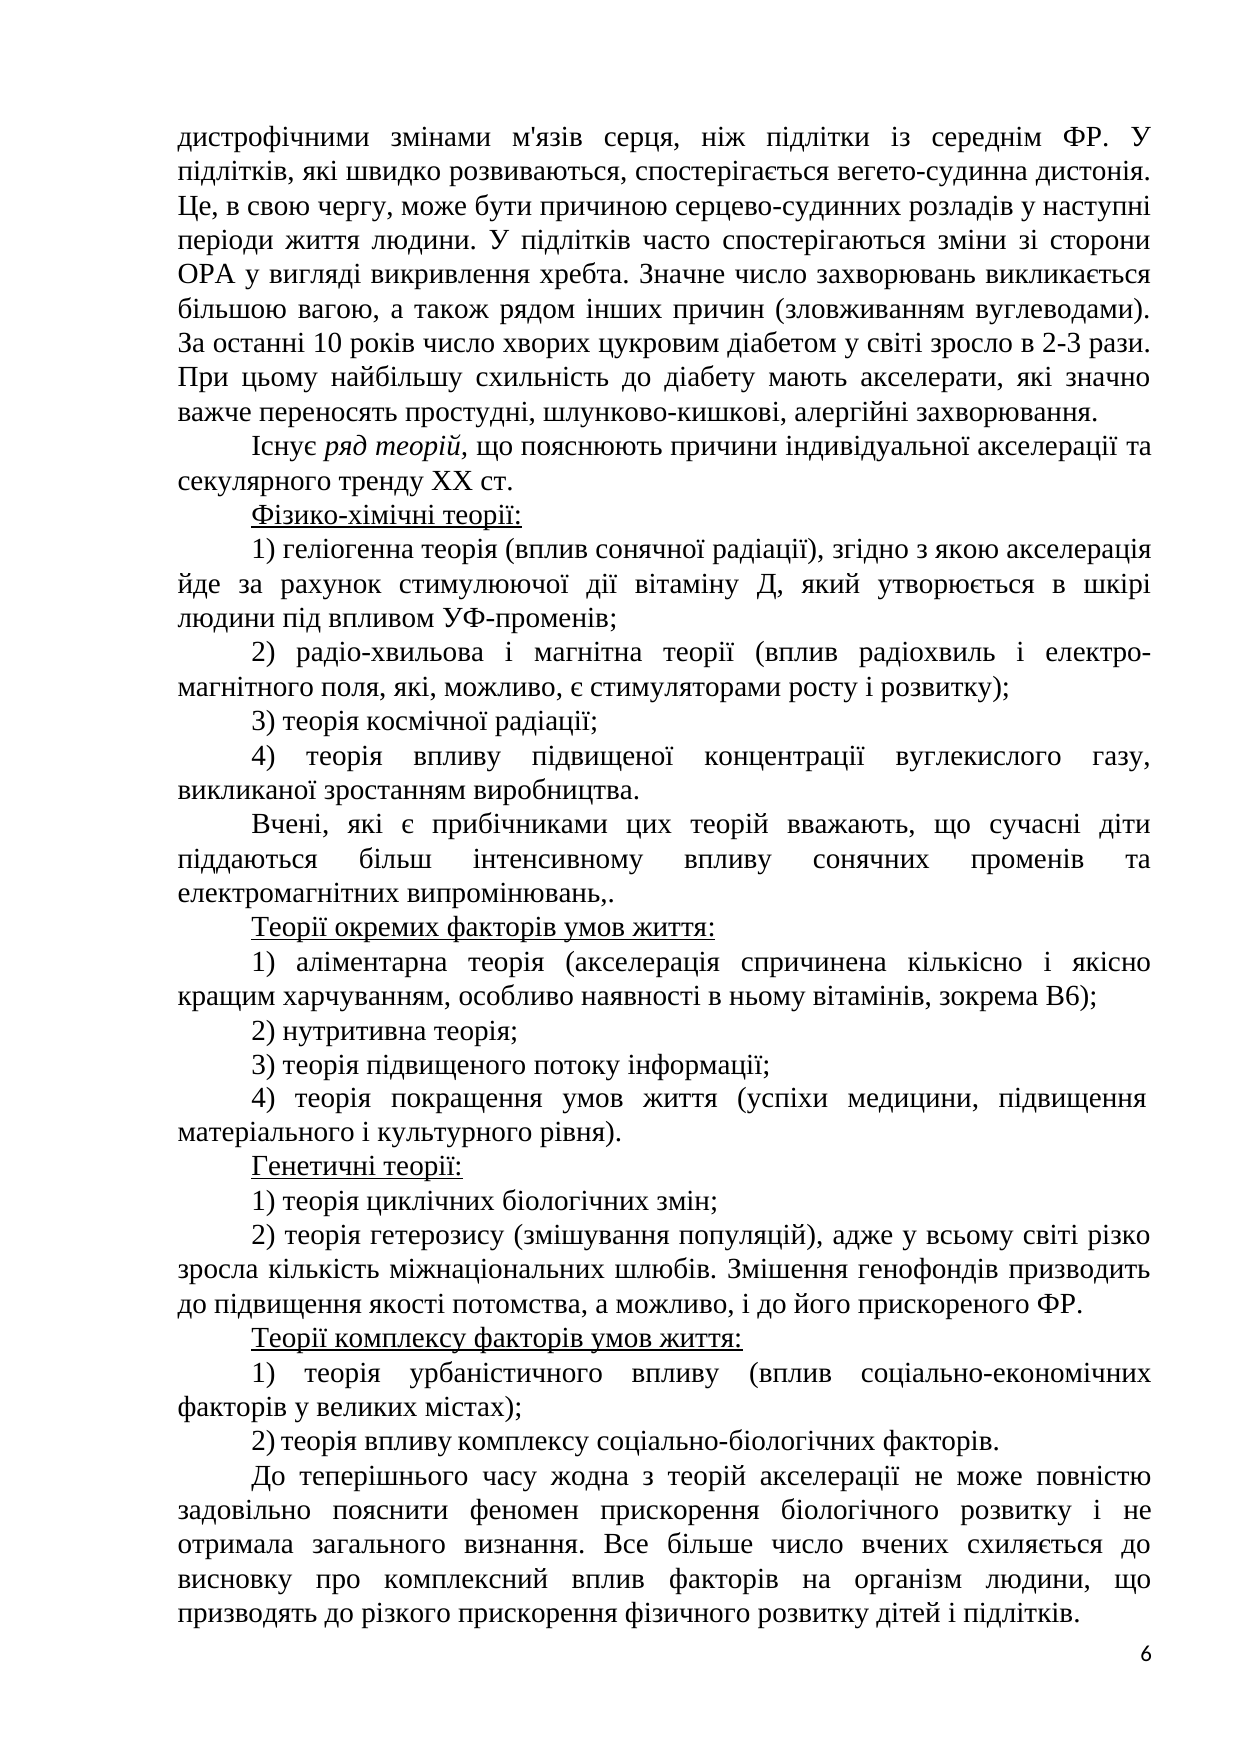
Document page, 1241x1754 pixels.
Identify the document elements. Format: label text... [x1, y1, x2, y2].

text 1) геліогенна теорія (вплив сонячної радіації), згідно з якою акселерація йде за рахунок стимулюючої дії вітаміну Д, який утворюється в шкірі людини під впливом УФ-променів; [177, 531, 1152, 634]
text Вчені, які є прибічниками цих теорій вважають, що сучасні діти піддаються більш інтенсивному впливу сонячних променів та електромагнітних випромінювань,. [177, 806, 1152, 909]
text Генетичні теорії: [177, 1148, 1152, 1182]
text 4) теорія впливу підвищеної концентрації вуглекислого газу, викликаної зростанням виробництва. [177, 737, 1152, 806]
text 2) радіо-хвильова і магнітна теорії (вплив радіохвиль і електро-магнітного поля, які, можливо, є стимуляторами росту і розвитку); [177, 634, 1152, 702]
text Теорії комплексу факторів умов життя: [177, 1319, 1152, 1354]
text 1) теорія циклічних біологічних змін; [177, 1182, 1152, 1216]
text 3) теорія підвищеного потоку інформації; [177, 1046, 1152, 1081]
text 1) теорія урбаністичного впливу (вплив соціально-економічних факторів у великих містах); [177, 1354, 1152, 1423]
text 2) теорія впливу комплексу соціально-біологічних факторів. [177, 1423, 1152, 1457]
text До теперішнього часу жодна з теорій акселерації не може повністю задовільно пояснити феномен прискорення біологічного розвитку і не отримала загального визнання. Все більше число вчених схиляється до висновку про комплексний вплив факторів на організм людини, що призводять до різкого прискорення фізичного розвитку дітей і підлітків. [177, 1457, 1152, 1629]
text 3) теорія космічної радіації; [177, 702, 1152, 737]
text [177, 118, 1152, 427]
text 2) нутритивна теорія; [177, 1012, 1152, 1046]
text Існує ряд теорій, що пояснюють причини індивідуальної акселерації та секулярного тренду ХХ ст. [177, 427, 1152, 496]
text 1) аліментарна теорія (акселерація спричинена кількісно і якісно кращим харчуванням, особливо наявності в ньому вітамінів, зокрема В6); [177, 943, 1152, 1012]
text 4) теорія покращення умов життя (успіхи медицини, підвищення матеріального і культурного рівня). [177, 1081, 1147, 1148]
text 2) теорія гетерозису (змішування популяцій), адже у всьому світі різко зросла кількість міжнаціональних шлюбів. Змішення генофондів призводить до підвищення якості потомства, а можливо, і до його прискореного ФР. [177, 1216, 1152, 1319]
text Фізико-хімічні теорії: [177, 496, 1152, 531]
text Теорії окремих факторів умов життя: [177, 909, 1152, 943]
